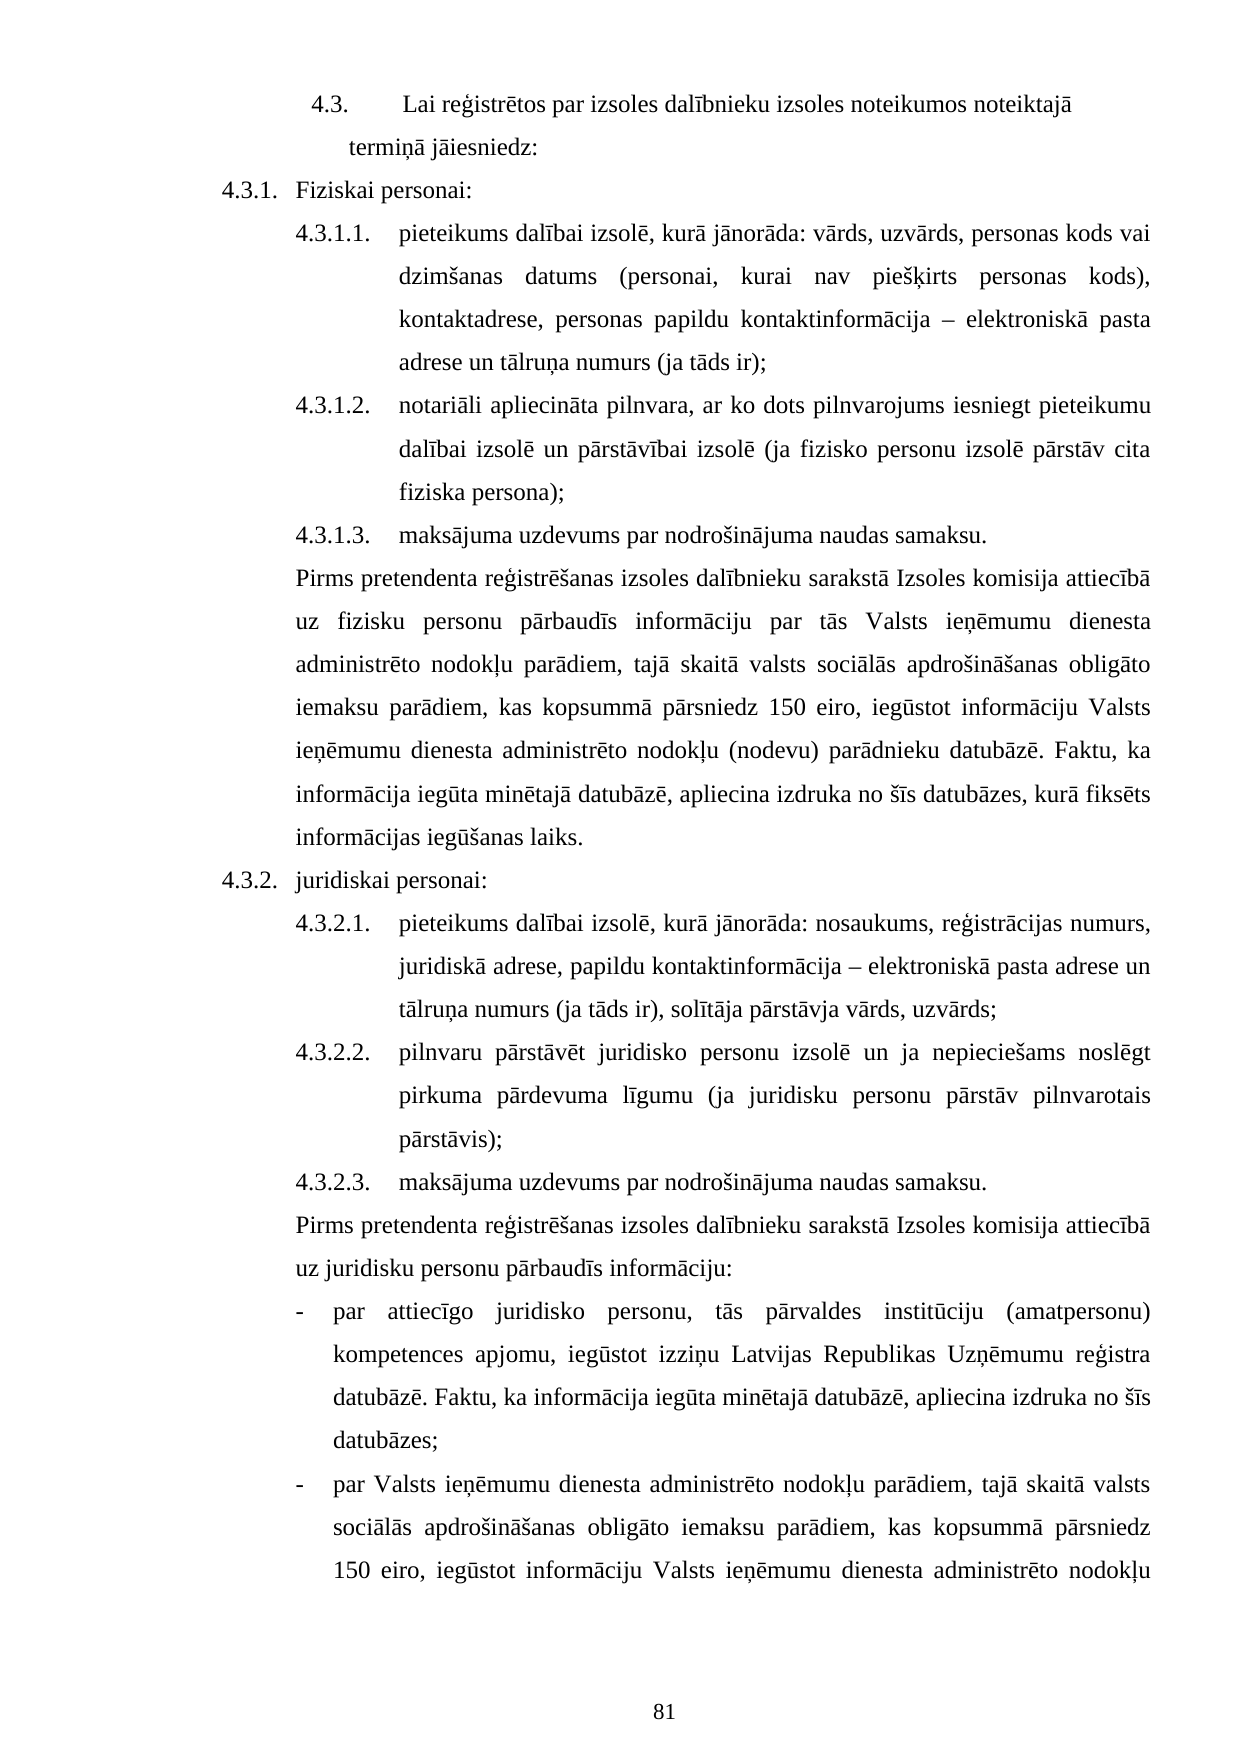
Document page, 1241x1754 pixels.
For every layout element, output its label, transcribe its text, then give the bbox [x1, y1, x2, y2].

list pilnvaru pārstāvēt juridisko personu izsolē un ja nepieciešams noslēgt pirkuma pārdevuma līgumu (ja juridisku personu pārstāv pilnvarotais pārstāvis); [295, 1037, 1152, 1152]
list notariāli apliecināta pilnvara, ar ko dots pilnvarojums iesniegt pieteikumu dalībai izsolē un pārstāvībai izsolē (ja fizisko personu izsolē pārstāv cita fiziska persona); [295, 391, 1152, 506]
list maksājuma uzdevums par nodrošinājuma naudas samaksu. [295, 1167, 1152, 1196]
list Fiziskai personai: [222, 175, 1152, 204]
text Pirms pretendenta reģistrēšanas izsoles dalībnieku sarakstā Izsoles komisija attiecībā uz fizisku personu pārbaudīs informāciju par tās Valsts ieņēmumu dienesta administrēto nodokļu parādiem, tajā skaitā valsts sociālās apdrošināšanas obligāto iemaksu parādiem, kas kopsummā pārsniedz 150 eiro, iegūstot informāciju Valsts ieņēmumu dienesta administrēto nodokļu (nodevu) parādnieku datubāzē. Faktu, ka informācija iegūta minētajā datubāzē, apliecina izdruka no šīs datubāzes, kurā fiksēts informācijas iegūšanas laiks. [295, 563, 1152, 851]
list juridiskai personai: [222, 865, 1152, 894]
text Pirms pretendenta reģistrēšanas izsoles dalībnieku sarakstā Izsoles komisija attiecībā uz juridisku personu pārbaudīs informāciju: [295, 1210, 1152, 1282]
list par attiecīgo juridisko personu, tās pārvaldes institūciju (amatpersonu) kompetences apjomu, iegūstot izziņu Latvijas Republikas Uzņēmumu reģistra datubāzē. Faktu, ka informācija iegūta minētajā datubāzē, apliecina izdruka no šīs datubāzes; [295, 1296, 1152, 1454]
list maksājuma uzdevums par nodrošinājuma naudas samaksu. [295, 520, 1152, 549]
list pieteikums dalībai izsolē, kurā jānorāda: vārds, uzvārds, personas kods vai dzimšanas datums (personai, kurai nav piešķirts personas kods), kontaktadrese, personas papildu kontaktinformācija – elektroniskā pasta adrese un tālruņa numurs (ja tāds ir); [295, 218, 1152, 376]
list Lai reģistrētos par izsoles dalībnieku izsoles noteikumos noteiktajā termiņā jāiesniedz: [311, 89, 1152, 161]
list pieteikums dalībai izsolē, kurā jānorāda: nosaukums, reģistrācijas numurs, juridiskā adrese, papildu kontaktinformācija – elektroniskā pasta adrese un tālruņa numurs (ja tāds ir), solītāja pārstāvja vārds, uzvārds; [295, 908, 1152, 1023]
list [295, 1469, 1152, 1584]
